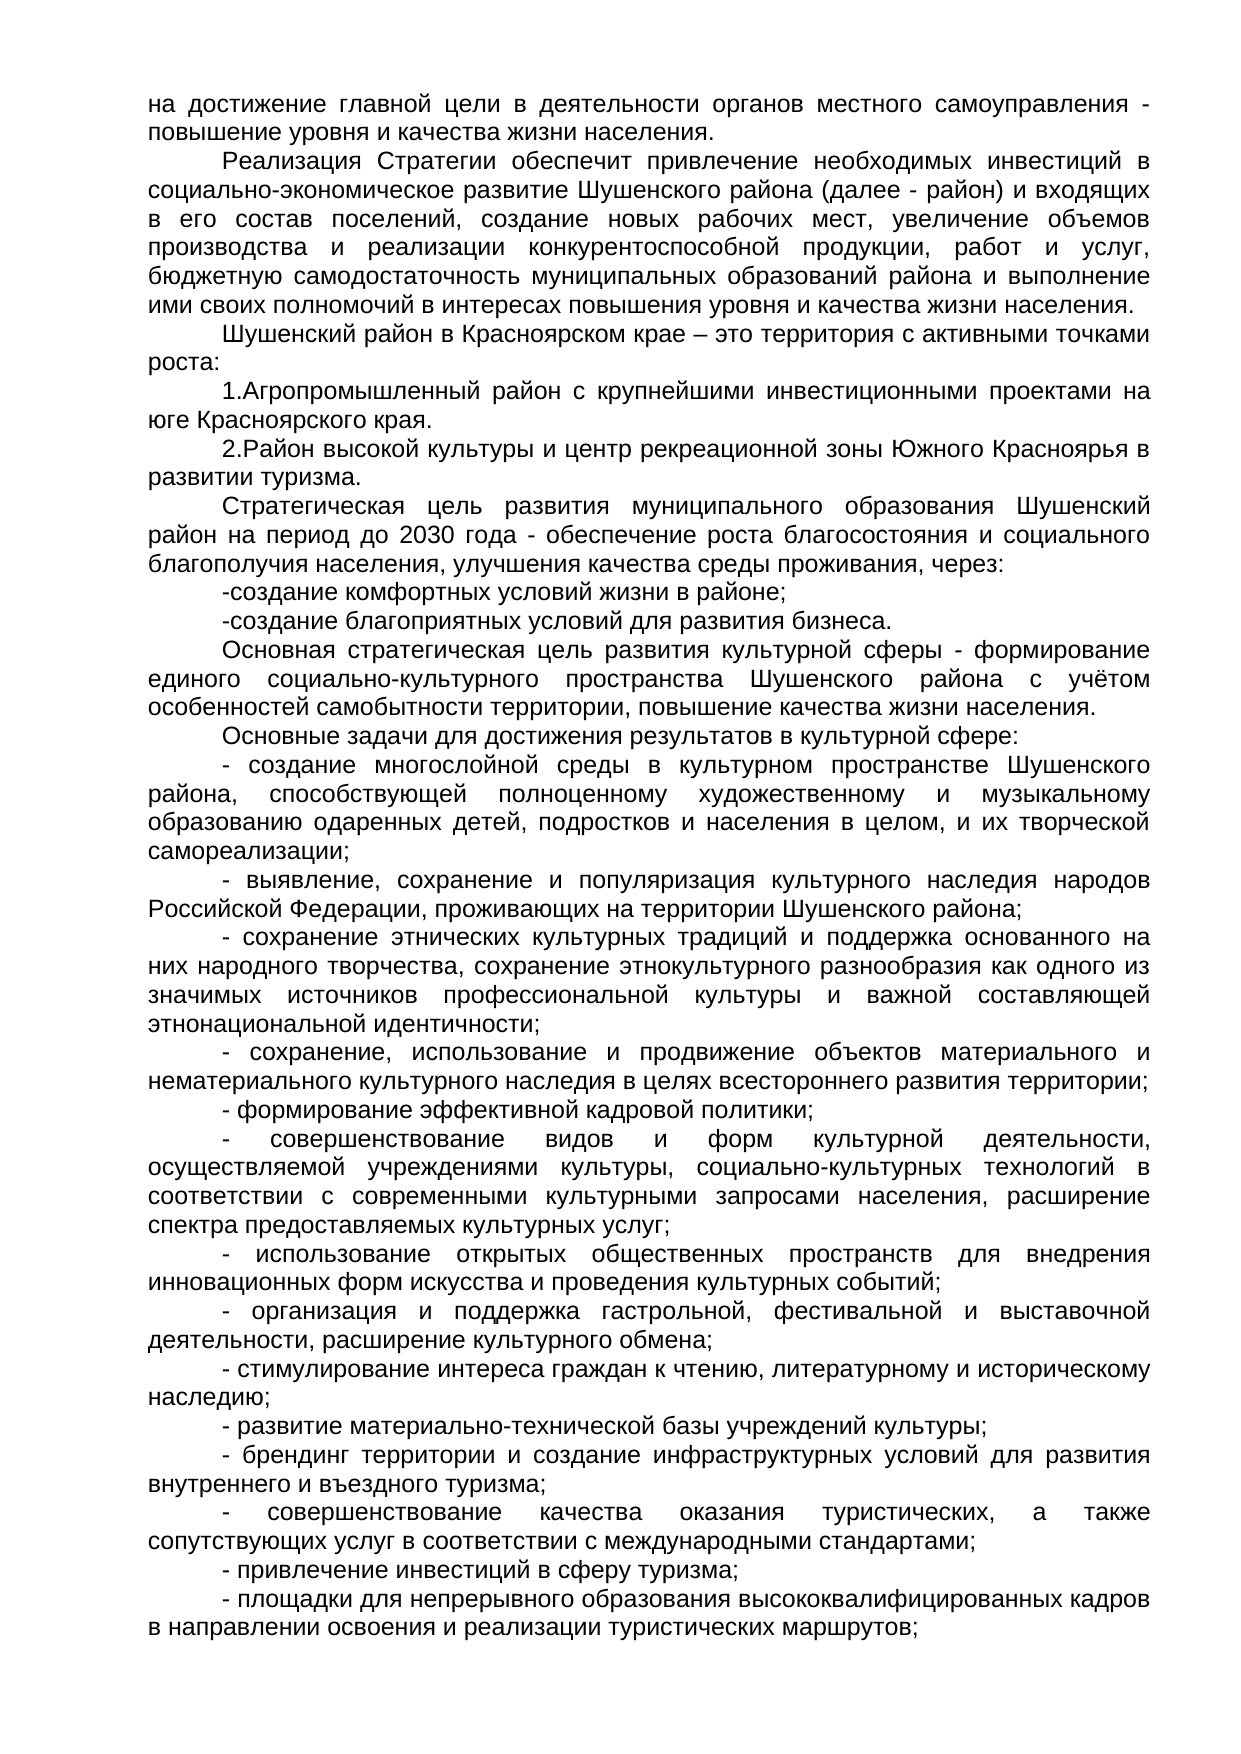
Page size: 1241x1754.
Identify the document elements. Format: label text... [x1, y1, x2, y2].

text Стратегическая цель развития муниципального образования Шушенский район на период до 2030 года - обеспечение роста благосостояния и социального благополучия населения, улучшения качества среды проживания, через: [148, 491, 1152, 577]
text - выявление, сохранение и популяризация культурного наследия народов Российской Федерации, проживающих на территории Шушенского района; [148, 865, 1152, 922]
text - сохранение этнических культурных традиций и поддержка основанного на них народного творчества, сохранение этнокультурного разнообразия как одного из значимых источников профессиональной культуры и важной составляющей этнонациональной идентичности; [148, 922, 1152, 1037]
text -создание комфортных условий жизни в районе; [148, 577, 1152, 606]
text Шушенский район в Красноярском крае – это территория с активными точками роста: [148, 319, 1152, 376]
text - привлечение инвестиций в сферу туризма; [148, 1555, 1152, 1584]
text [148, 89, 1152, 146]
text - развитие материально-технической базы учреждений культуры; [148, 1411, 1152, 1440]
text - совершенствование качества оказания туристических, а также сопутствующих услуг в соответствии с международными стандартами; [148, 1497, 1152, 1555]
text - использование открытых общественных пространств для внедрения инновационных форм искусства и проведения культурных событий; [148, 1239, 1152, 1296]
text -создание благоприятных условий для развития бизнеса. [148, 606, 1152, 635]
text - совершенствование видов и форм культурной деятельности, осуществляемой учреждениями культуры, социально-культурных технологий в соответствии с современными культурными запросами населения, расширение спектра предоставляемых культурных услуг; [148, 1124, 1152, 1239]
text - площадки для непрерывного образования высококвалифицированных кадров в направлении освоения и реализации туристических маршрутов; [148, 1584, 1152, 1641]
text - формирование эффективной кадровой политики; [148, 1095, 1152, 1124]
text Основная стратегическая цель развития культурной сферы - формирование единого социально-культурного пространства Шушенского района с учётом особенностей самобытности территории, повышение качества жизни населения. [148, 635, 1152, 721]
text Реализация Стратегии обеспечит привлечение необходимых инвестиций в социально-экономическое развитие Шушенского района (далее - район) и входящих в его состав поселений, создание новых рабочих мест, увеличение объемов производства и реализации конкурентоспособной продукции, работ и услуг, бюджетную самодостаточность муниципальных образований района и выполнение ими своих полномочий в интересах повышения уровня и качества жизни населения. [148, 146, 1152, 319]
text 1.Агропромышленный район с крупнейшими инвестиционными проектами на юге Красноярского края. [148, 376, 1152, 434]
text Основные задачи для достижения результатов в культурной сфере: [148, 721, 1152, 750]
text - создание многослойной среды в культурном пространстве Шушенского района, способствующей полноценному художественному и музыкальному образованию одаренных детей, подростков и населения в целом, и их творческой самореализации; [148, 750, 1152, 865]
text - стимулирование интереса граждан к чтению, литературному и историческому наследию; [148, 1354, 1152, 1411]
text 2.Район высокой культуры и центр рекреационной зоны Южного Красноярья в развитии туризма. [148, 434, 1152, 491]
text - брендинг территории и создание инфраструктурных условий для развития внутреннего и въездного туризма; [148, 1440, 1152, 1497]
text - сохранение, использование и продвижение объектов материального и нематериального культурного наследия в целях всестороннего развития территории; [148, 1037, 1152, 1095]
text - организация и поддержка гастрольной, фестивальной и выставочной деятельности, расширение культурного обмена; [148, 1296, 1152, 1354]
